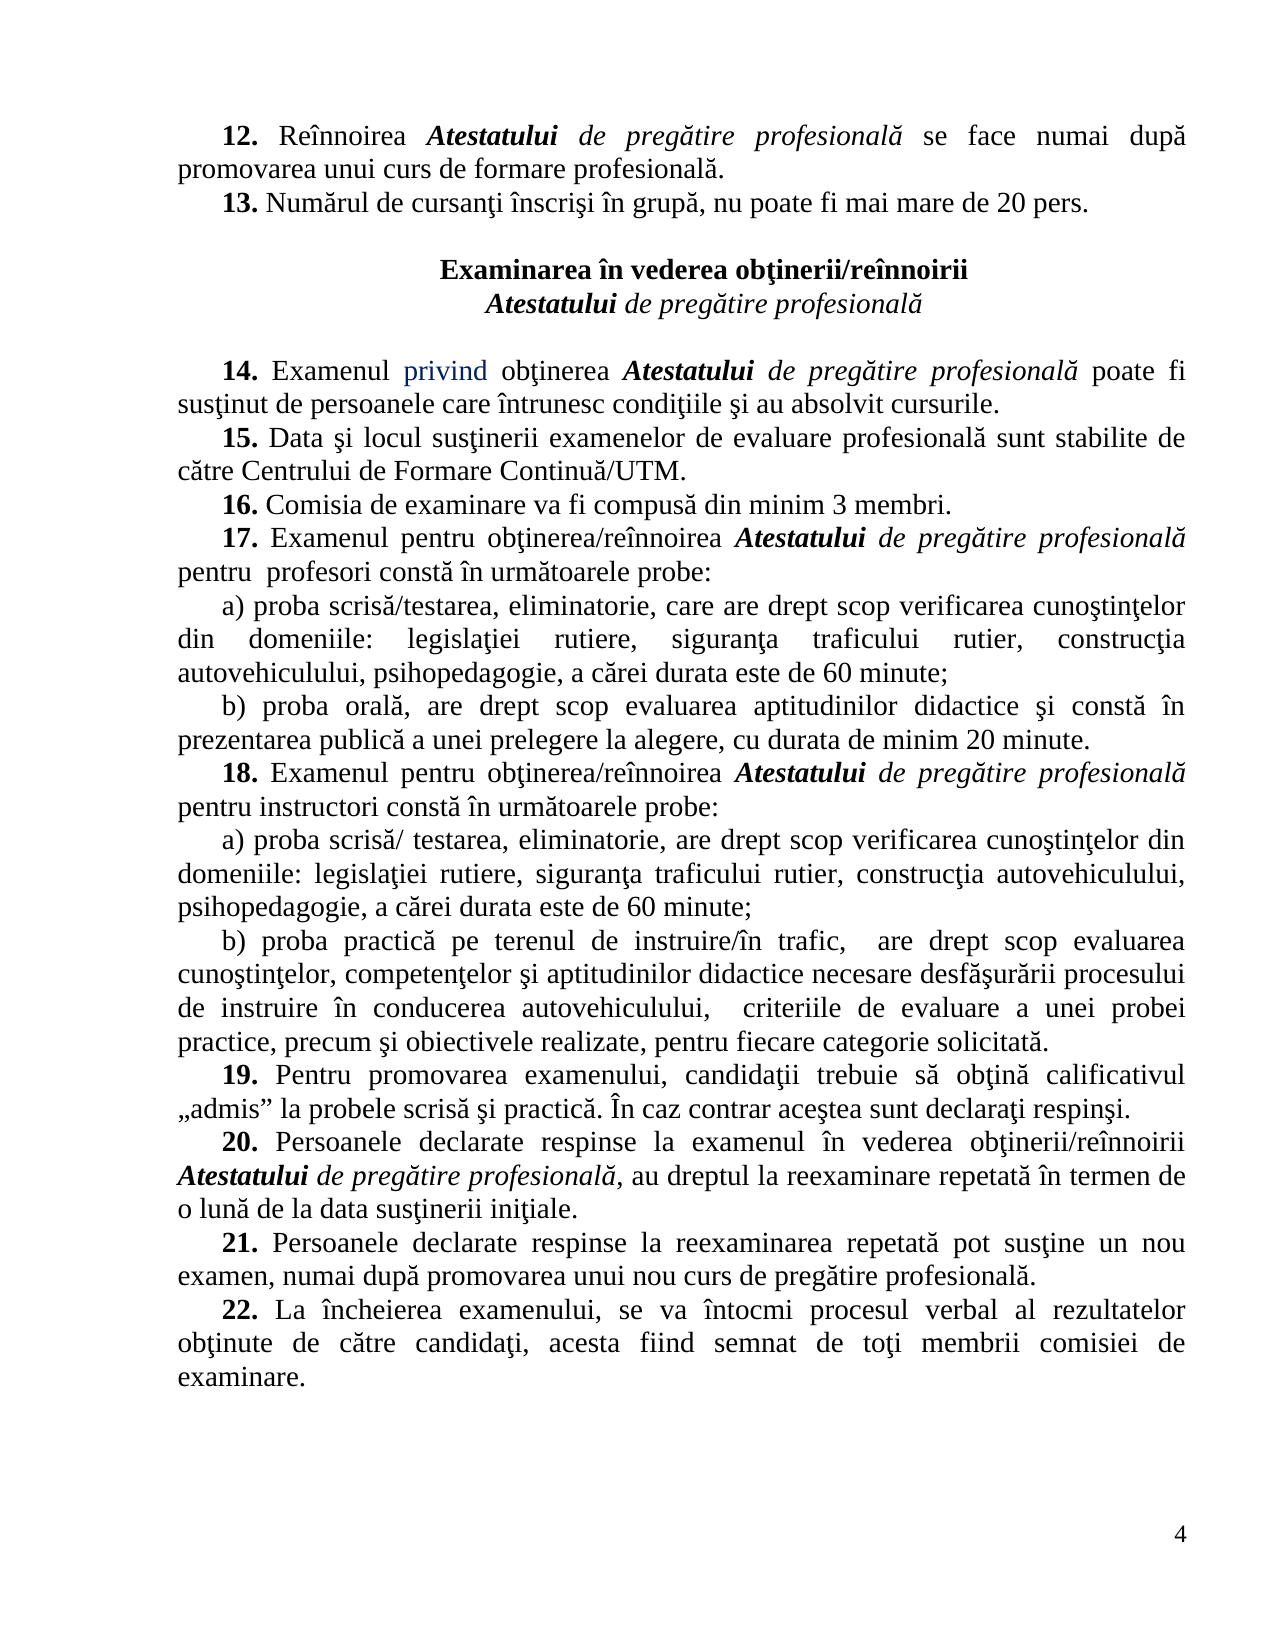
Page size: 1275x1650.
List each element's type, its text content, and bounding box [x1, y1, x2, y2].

text 13. Numărul de cursanţi înscrişi în grupă, nu poate fi mai mare de 20 pers. [177, 185, 1186, 219]
text 20. Persoanele declarate respinse la examenul în vederea obţinerii/reînnoirii Atestatului de pregătire profesională, au dreptul la reexaminare repetată în termen de o lună de la data susţinerii iniţiale. [177, 1124, 1186, 1225]
text 17. Examenul pentru obţinerea/reînnoirea Atestatului de pregătire profesională pentru profesori constă în următoarele probe: [177, 521, 1186, 588]
text 16. Comisia de examinare va fi compusă din minim 3 membri. [177, 487, 1186, 521]
text b) proba practică pe terenul de instruire/în trafic, are drept scop evaluarea cunoştinţelor, competenţelor şi aptitudinilor didactice necesare desfăşurării procesului de instruire în conducerea autovehiculului, criteriile de evaluare a unei probei practice, precum şi obiectivele realizate, pentru fiecare categorie solicitată. [177, 923, 1186, 1057]
text 12. Reînnoirea Atestatului de pregătire profesională se face numai după promovarea unui curs de formare profesională. [177, 118, 1186, 185]
text Examinarea în vederea obţinerii/reînnoirii [177, 252, 1186, 286]
text 22. La încheierea examenului, se va întocmi procesul verbal al rezultatelor obţinute de către candidaţi, acesta fiind semnat de toţi membrii comisiei de examinare. [177, 1292, 1186, 1393]
text 14. Examenul privind obţinerea Atestatului de pregătire profesională poate fi susţinut de persoanele care întrunesc condiţiile şi au absolvit cursurile. [177, 353, 1186, 420]
text Atestatului de pregătire profesională [177, 286, 1186, 319]
text 21. Persoanele declarate respinse la reexaminarea repetată pot susţine un nou examen, numai după promovarea unui nou curs de pregătire profesională. [177, 1225, 1186, 1292]
text 15. Data şi locul susţinerii examenelor de evaluare profesională sunt stabilite de către Centrului de Formare Continuă/UTM. [177, 420, 1186, 487]
text b) proba orală, are drept scop evaluarea aptitudinilor didactice şi constă în prezentarea publică a unei prelegere la alegere, cu durata de minim 20 minute. [177, 688, 1186, 755]
text a) proba scrisă/ testarea, eliminatorie, are drept scop verificarea cunoştinţelor din domeniile: legislaţiei rutiere, siguranţa traficului rutier, construcţia autovehiculului, psihopedagogie, a cărei durata este de 60 minute; [177, 822, 1186, 923]
text 19. Pentru promovarea examenului, candidaţii trebuie să obţină calificativul „admis” la probele scrisă şi practică. În caz contrar aceştea sunt declaraţi respinşi. [177, 1057, 1186, 1124]
text 18. Examenul pentru obţinerea/reînnoirea Atestatului de pregătire profesională pentru instructori constă în următoarele probe: [177, 755, 1186, 822]
text a) proba scrisă/testarea, eliminatorie, care are drept scop verificarea cunoştinţelor din domeniile: legislaţiei rutiere, siguranţa traficului rutier, construcţia autovehiculului, psihopedagogie, a cărei durata este de 60 minute; [177, 588, 1186, 688]
